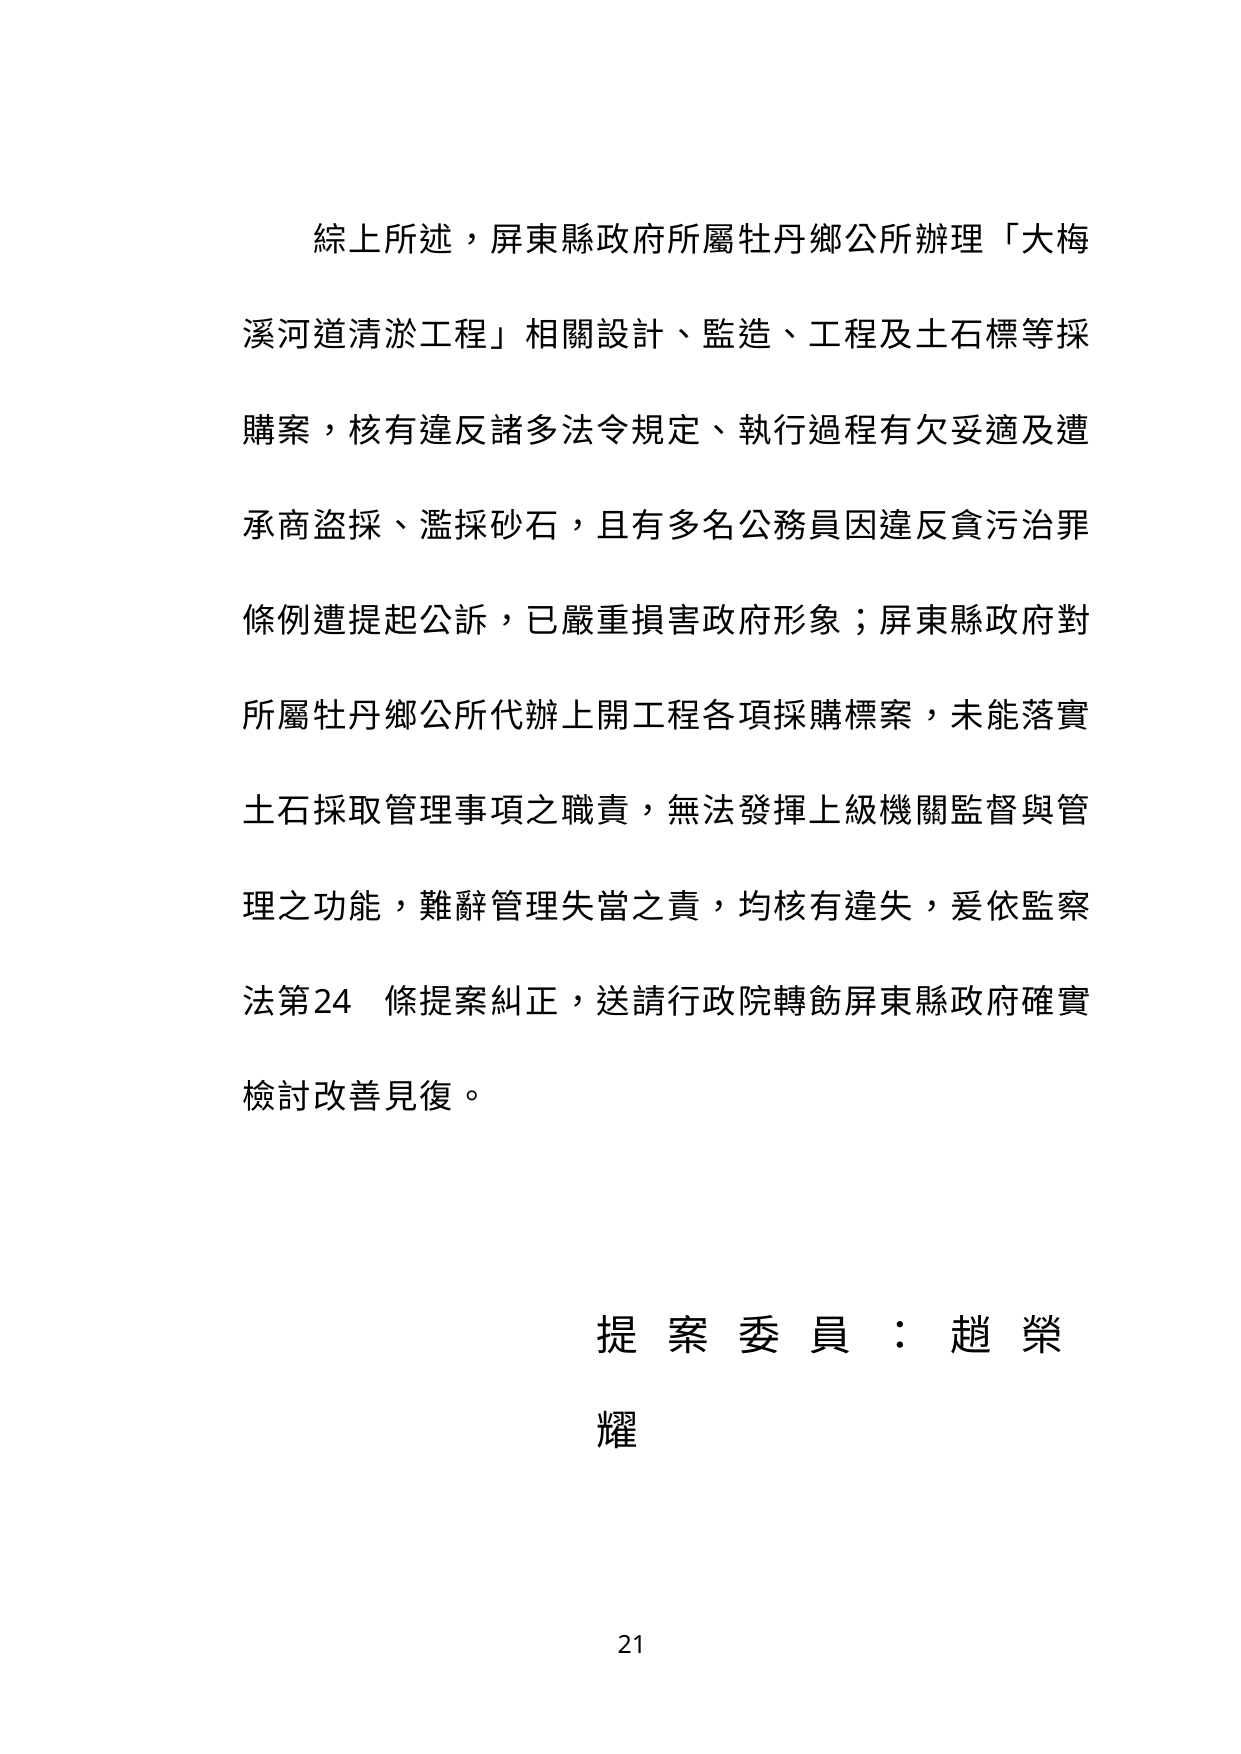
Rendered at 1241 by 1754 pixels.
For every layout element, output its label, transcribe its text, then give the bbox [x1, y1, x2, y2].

text 提案委員：趙榮耀 [561, 1284, 1092, 1475]
text 綜上所述，屏東縣政府所屬牡丹鄉公所辦理「大梅溪河道清淤工程」相關設計、監造、工程及土石標等採購案，核有違反諸多法令規定、執行過程有欠妥適及遭承商盜採、濫採砂石，且有多名公務員因違反貪污治罪條例遭提起公訴，已嚴重損害政府形象；屏東縣政府對所屬牡丹鄉公所代辦上開工程各項採購標案，未能落實土石採取管理事項之職責，無法發揮上級機關監督與管理之功能，難辭管理失當之責，均核有違失，爰依監察法第24條提案糾正，送請行政院轉飭屏東縣政府確實檢討改善見復。 [242, 189, 1092, 1142]
